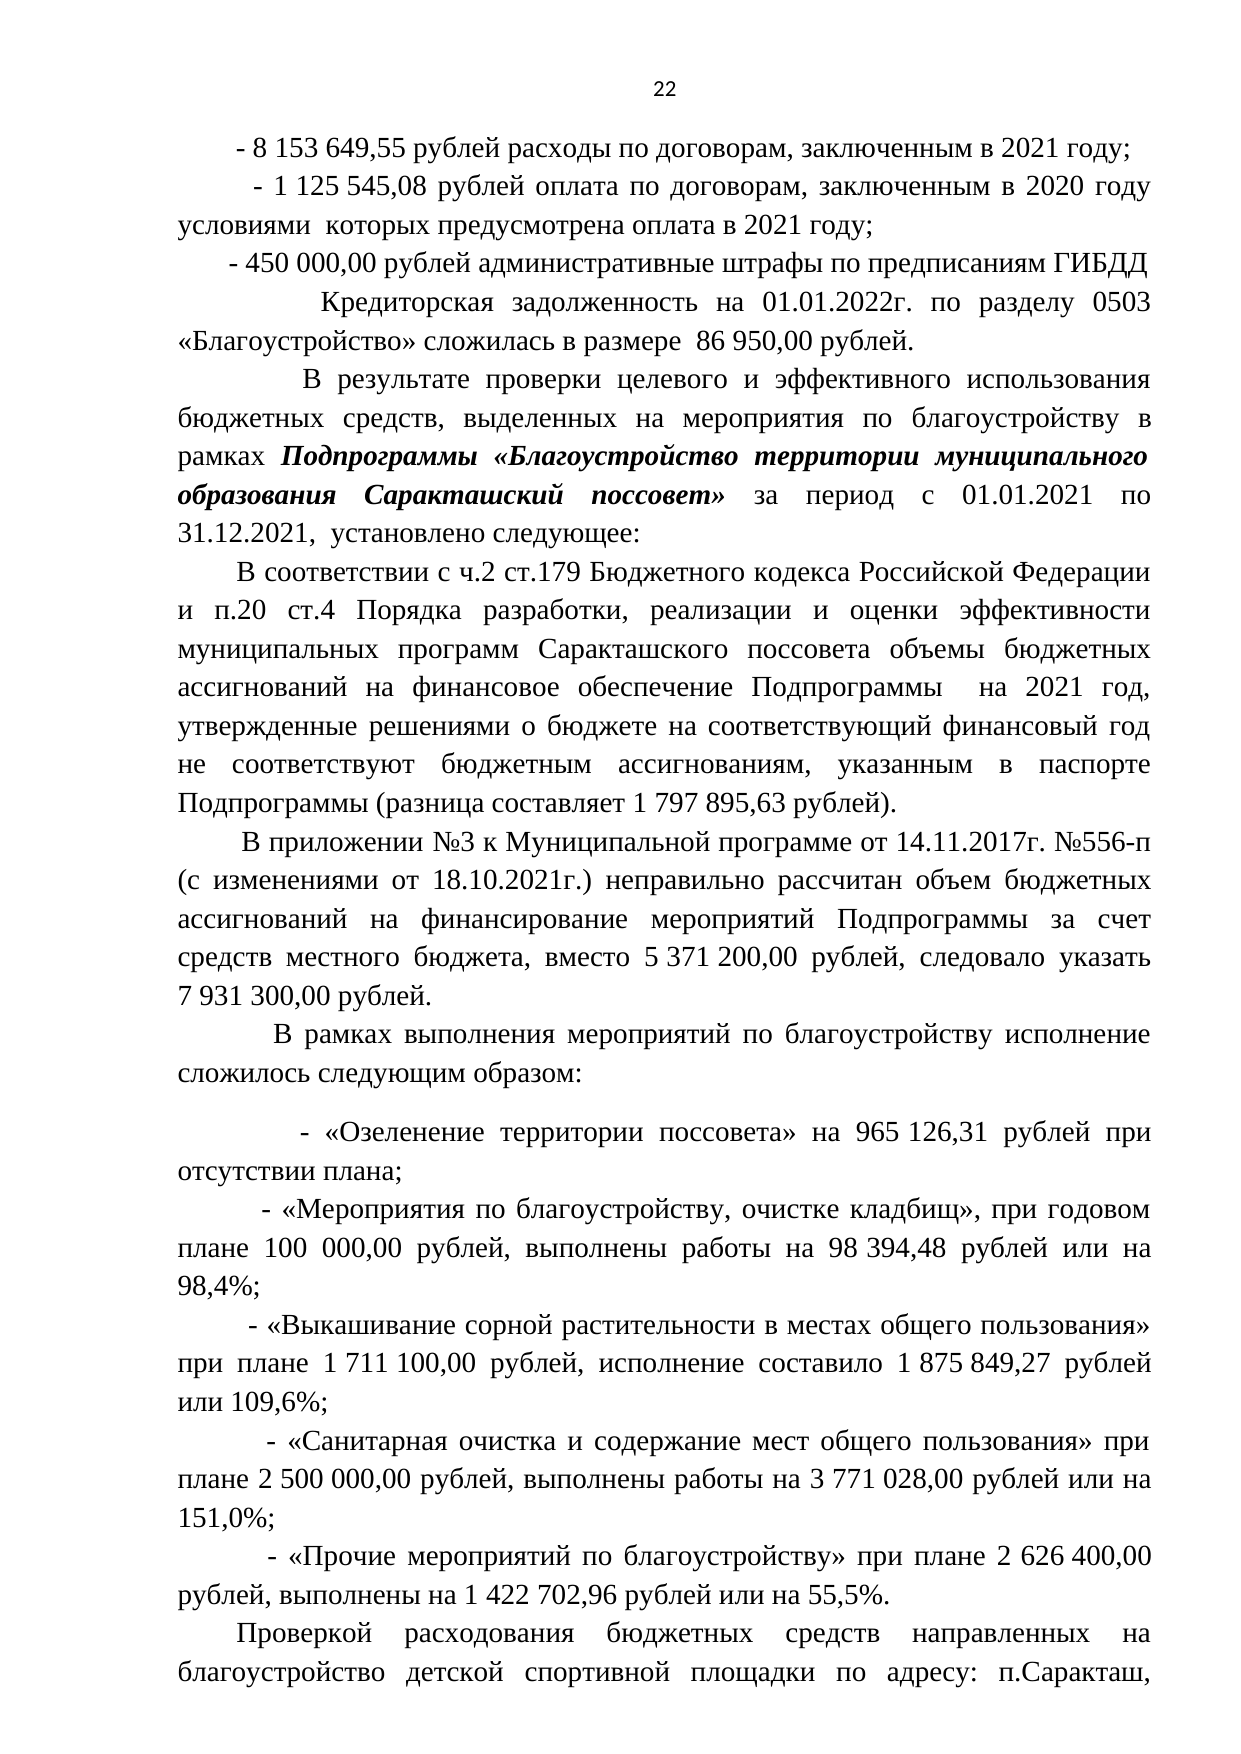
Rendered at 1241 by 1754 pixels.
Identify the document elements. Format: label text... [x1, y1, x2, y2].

text - «Мероприятия по благоустройству, очистке кладбищ», при годовом плане 100 000,00 рублей, выполнены работы на 98 394,48 рублей или на 98,4%; [177, 1191, 1152, 1302]
text - 450 000,00 рублей административные штрафы по предписаниям ГИБДД [177, 246, 1152, 279]
text - 1 125 545,08 рублей оплата по договорам, заключенным в 2020 году условиями которых предусмотрена оплата в 2021 году; [177, 168, 1152, 241]
text В соответствии с ч.2 ст.179 Бюджетного кодекса Российской Федерации и п.20 ст.4 Порядка разработки, реализации и оценки эффективности муниципальных программ Саракташского поссовета объемы бюджетных ассигнований на финансовое обеспечение Подпрограммы на 2021 год, утвержденные решениями о бюджете на соответствующий финансовый год не соответствуют бюджетным ассигнованиям, указанным в паспорте Подпрограммы (разница составляет 1 797 895,63 рублей). [177, 554, 1152, 819]
text Кредиторская задолженность на 01.01.2022г. по разделу 0503 «Благоустройство» сложилась в размере 86 950,00 рублей. [177, 284, 1152, 356]
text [177, 1615, 1152, 1687]
text - 8 153 649,55 рублей расходы по договорам, заключенным в 2021 году; [177, 130, 1152, 163]
text - «Озеленение территории поссовета» на 965 126,31 рублей при отсутствии плана; [177, 1114, 1152, 1186]
text - «Выкашивание сорной растительности в местах общего пользования» при плане 1 711 100,00 рублей, исполнение составило 1 875 849,27 рублей или 109,6%; [177, 1307, 1152, 1418]
text В результате проверки целевого и эффективного использования бюджетных средств, выделенных на мероприятия по благоустройству в рамках Подпрограммы «Благоустройство территории муниципального образования Саракташский поссовет» за период с 01.01.2021 по 31.12.2021, установлено следующее: [177, 361, 1152, 549]
text - «Прочие мероприятий по благоустройству» при плане 2 626 400,00 рублей, выполнены на 1 422 702,96 рублей или на 55,5%. [177, 1538, 1152, 1610]
text В рамках выполнения мероприятий по благоустройству исполнение сложилось следующим образом: [177, 1016, 1152, 1088]
text - «Санитарная очистка и содержание мест общего пользования» при плане 2 500 000,00 рублей, выполнены работы на 3 771 028,00 рублей или на 151,0%; [177, 1423, 1152, 1533]
text В приложении №3 к Муниципальной программе от 14.11.2017г. №556-п (с изменениями от 18.10.2021г.) неправильно рассчитан объем бюджетных ассигнований на финансирование мероприятий Подпрограммы за счет средств местного бюджета, вместо 5 371 200,00 рублей, следовало указать 7 931 300,00 рублей. [177, 824, 1152, 1011]
